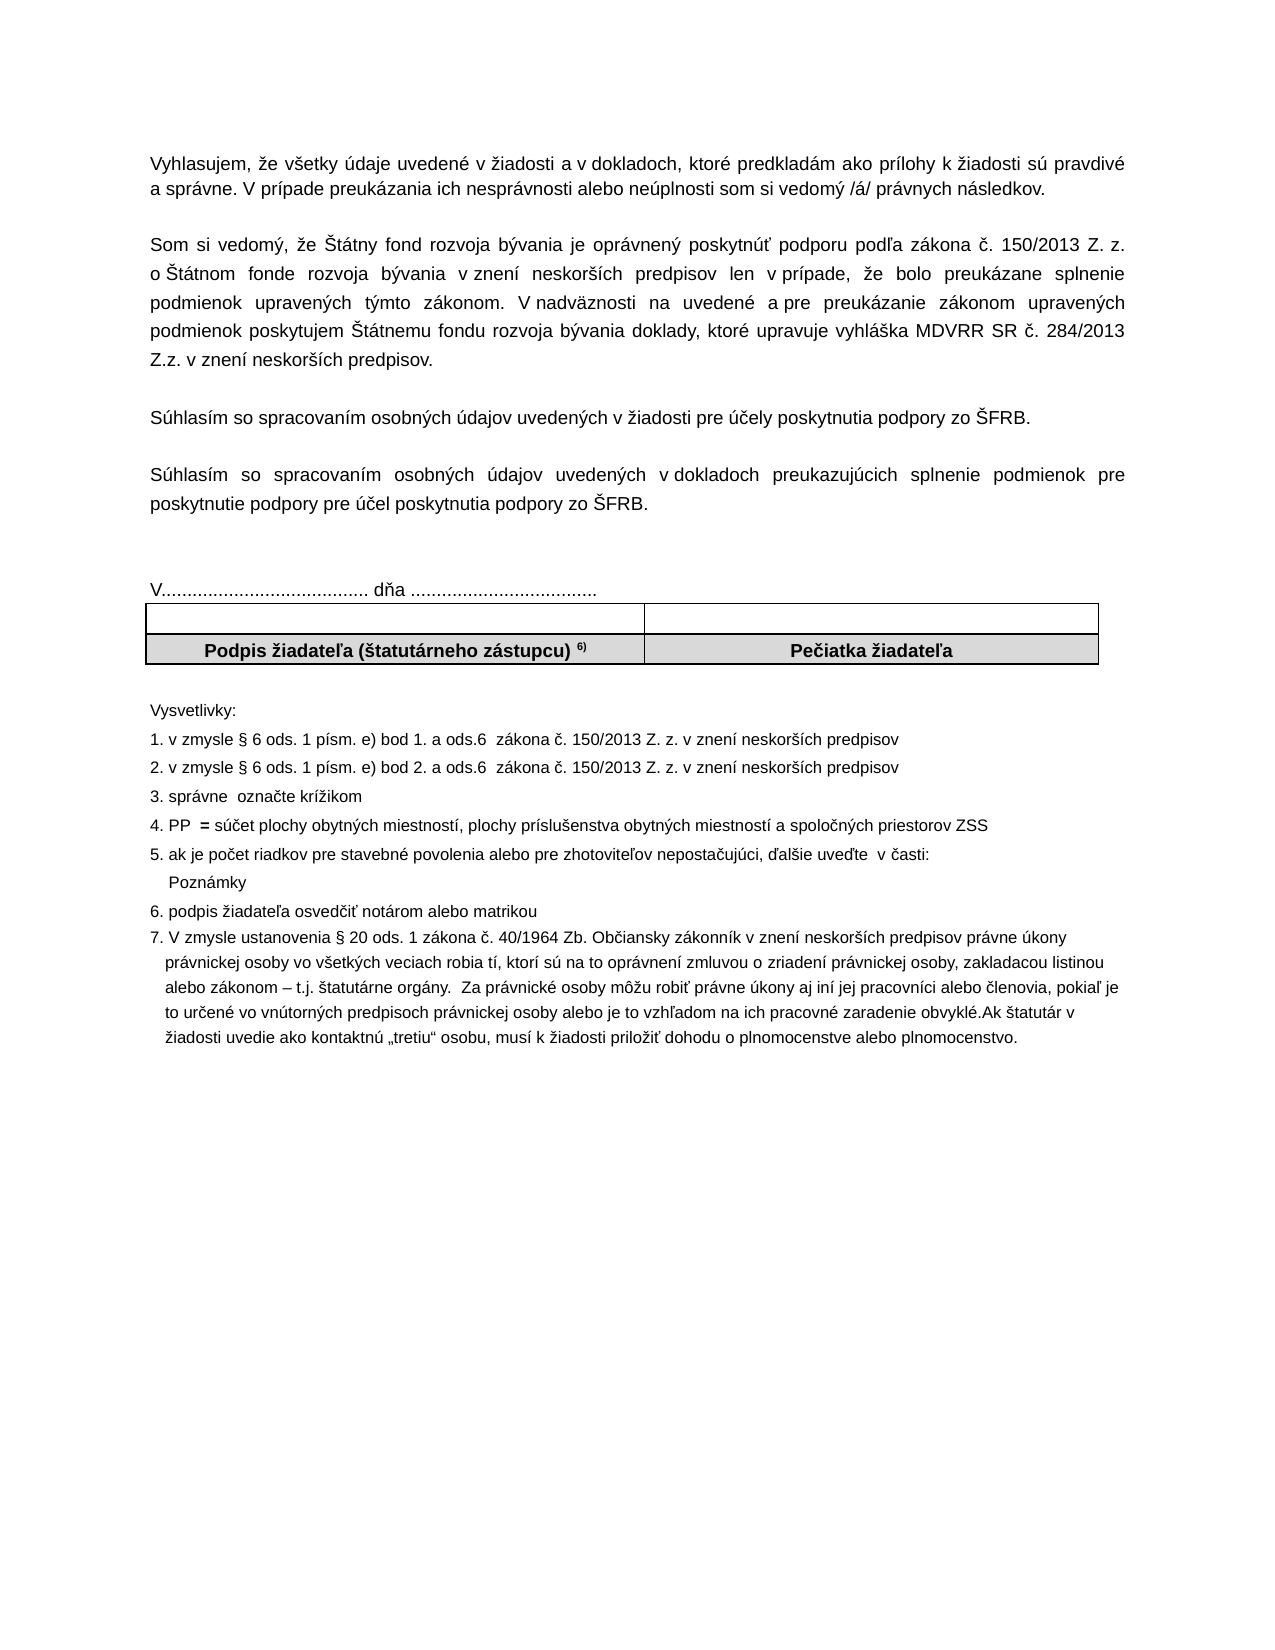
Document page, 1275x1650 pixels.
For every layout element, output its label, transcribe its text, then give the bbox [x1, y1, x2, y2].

text 7. V zmysle ustanovenia § 20 ods. 1 zákona č. 40/1964 Zb. Občiansky zákonník v znení neskorších predpisov právne úkony právnickej osoby vo všetkých veciach robia tí, ktorí sú na to oprávnení zmluvou o zriadení právnickej osoby, zakladacou listinou alebo zákonom – t.j. štatutárne orgány. Za právnické osoby môžu robiť právne úkony aj iní jej pracovníci alebo členovia, pokiaľ je to určené vo vnútorných predpisoch právnickej osoby alebo je to vzhľadom na ich pracovné zaradenie obvyklé.Ak štatutár v žiadosti uvedie ako kontaktnú „tretiu“ osobu, musí k žiadosti priložiť dohodu o plnomocenstve alebo plnomocenstvo. [150, 923, 1125, 1048]
text Som si vedomý, že Štátny fond rozvoja bývania je oprávnený poskytnúť podporu podľa zákona č. 150/2013 Z. z. o Štátnom fonde rozvoja bývania v znení neskorších predpisov len v prípade, že bolo preukázane splnenie podmienok upravených týmto zákonom. V nadväznosti na uvedené a pre preukázanie zákonom upravených podmienok poskytujem Štátnemu fondu rozvoja bývania doklady, ktoré upravuje vyhláška MDVRR SR č. 284/2013 Z.z. v znení neskorších predpisov. [150, 229, 1125, 372]
text 3. správne označte krížikom [150, 780, 1125, 808]
table_cell Podpis žiadateľa (štatutárneho zástupcu) 6) [147, 635, 644, 663]
text Súhlasím so spracovaním osobných údajov uvedených v žiadosti pre účely poskytnutia podpory zo ŠFRB. [150, 401, 1125, 430]
text V........................................ dňa .................................... [150, 574, 1125, 602]
text Súhlasím so spracovaním osobných údajov uvedených v dokladoch preukazujúcich splnenie podmienok pre poskytnutie podpory pre účel poskytnutia podpory zo ŠFRB. [150, 459, 1125, 516]
text Vysvetlivky: [150, 693, 1125, 722]
text 6. podpis žiadateľa osvedčiť notárom alebo matrikou [150, 895, 1125, 923]
text Poznámky [150, 866, 1125, 895]
text 1. v zmysle § 6 ods. 1 písm. e) bod 1. a ods.6 zákona č. 150/2013 Z. z. v znení neskorších predpisov [150, 722, 1125, 751]
text 4. PP = súčet plochy obytných miestností, plochy príslušenstva obytných miestností a spoločných priestorov ZSS [150, 808, 1125, 837]
text 5. ak je počet riadkov pre stavebné povolenia alebo pre zhotoviteľov nepostačujúci, ďalšie uveďte v časti: [150, 837, 1125, 866]
table_header [147, 604, 644, 633]
table_header [645, 604, 1098, 633]
text Vyhlasujem, že všetky údaje uvedené v žiadosti a v dokladoch, ktoré predkladám ako prílohy k žiadosti sú pravdivé a správne. V prípade preukázania ich nesprávnosti alebo neúplnosti som si vedomý /á/ právnych následkov. [150, 150, 1125, 200]
table_cell Pečiatka žiadateľa [645, 635, 1098, 663]
text 2. v zmysle § 6 ods. 1 písm. e) bod 2. a ods.6 zákona č. 150/2013 Z. z. v znení neskorších predpisov [150, 751, 1125, 780]
